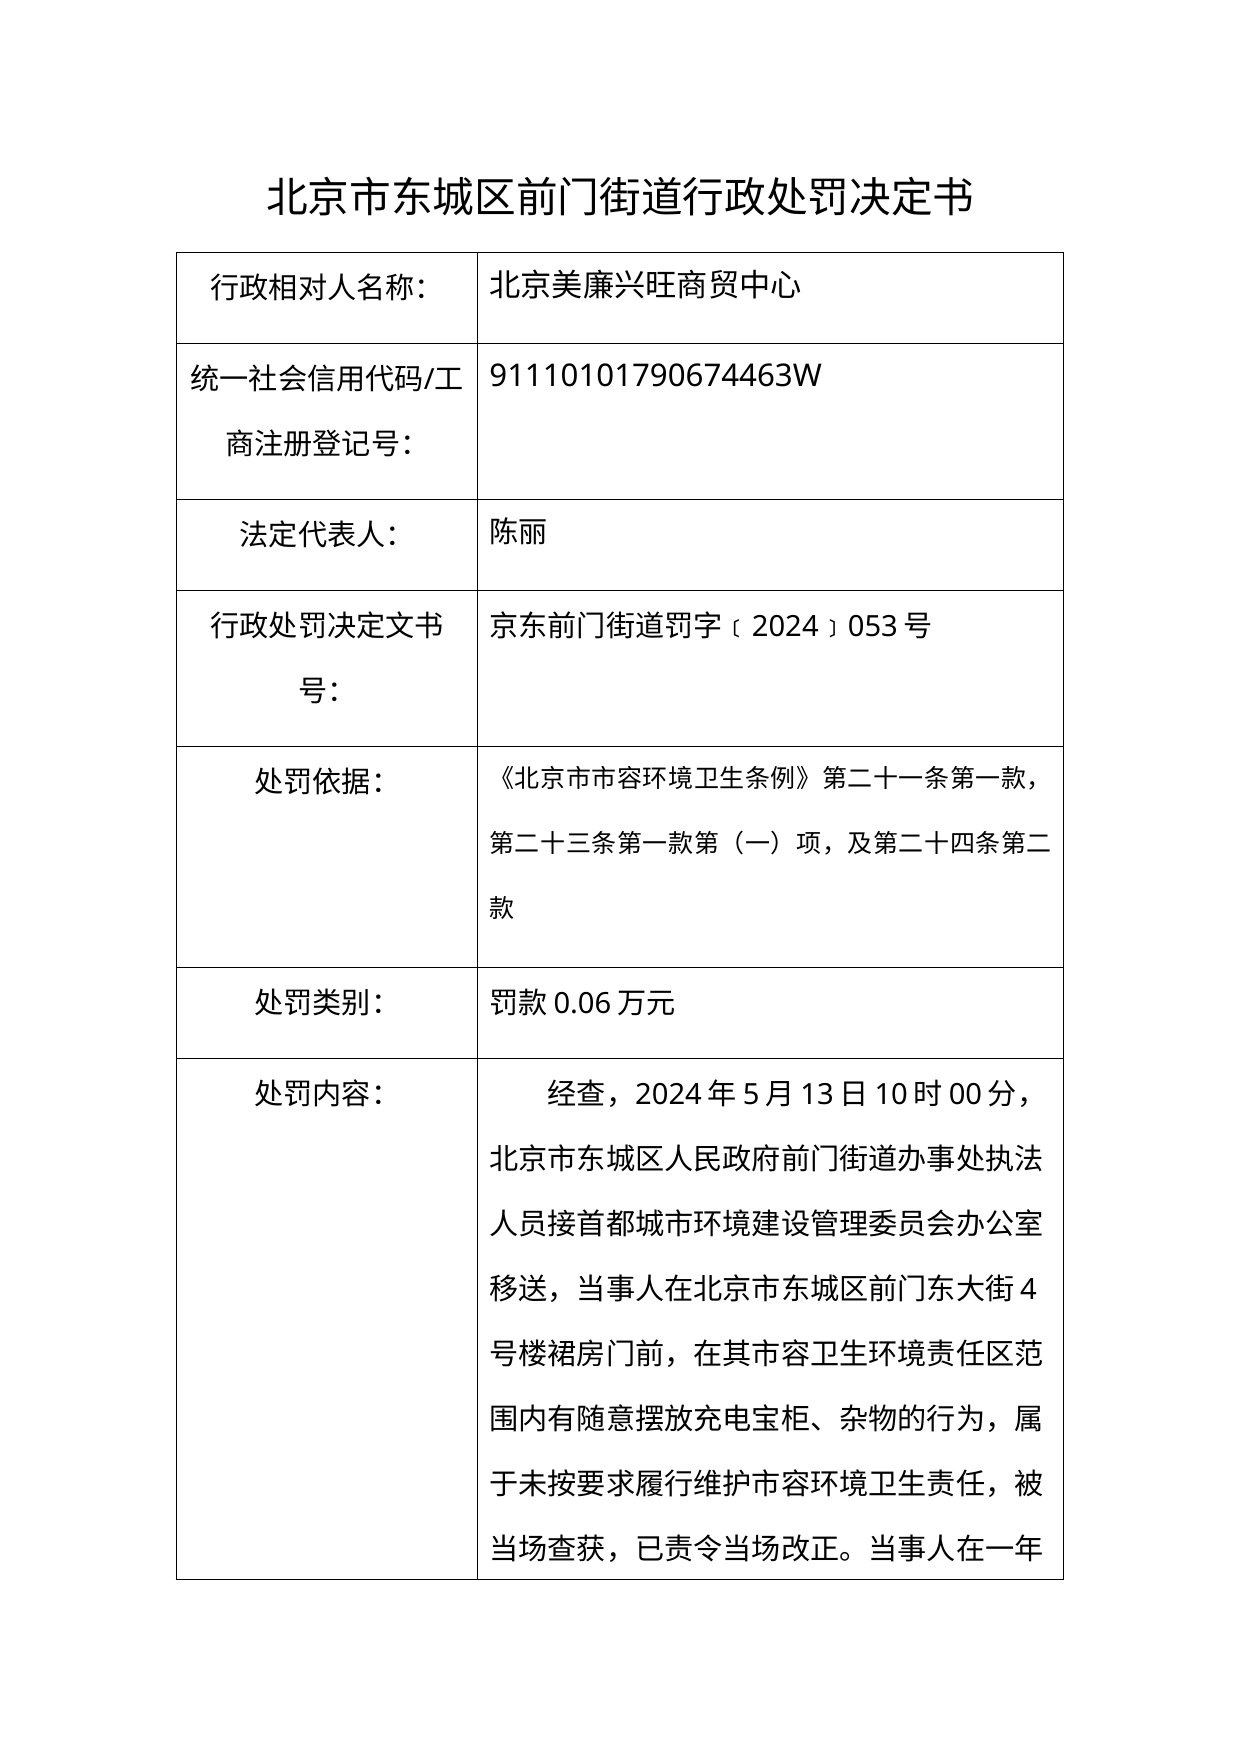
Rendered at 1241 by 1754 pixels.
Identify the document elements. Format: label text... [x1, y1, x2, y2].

text 北京市东城区前门街道行政处罚决定书 [187, 162, 1053, 227]
table_cell 陈丽 [478, 500, 1063, 590]
table_cell 处罚依据： [177, 747, 477, 967]
table_header 行政相对人名称： [177, 253, 477, 343]
table_cell 91110101790674463W [478, 344, 1063, 499]
table_cell 京东前门街道罚字﹝2024﹞053号 [478, 591, 1063, 746]
table_cell 处罚内容： [177, 1059, 477, 1579]
table_header 北京美廉兴旺商贸中心 [478, 253, 1063, 343]
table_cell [478, 1059, 1063, 1579]
table_cell 《北京市市容环境卫生条例》第二十一条第一款，第二十三条第一款第（一）项，及第二十四条第二款 [478, 747, 1063, 967]
table_cell 处罚类别： [177, 968, 477, 1058]
table_cell 统一社会信用代码/工商注册登记号： [177, 344, 477, 499]
table_cell 法定代表人： [177, 500, 477, 590]
table_cell 行政处罚决定文书号： [177, 591, 477, 746]
table_cell 罚款0.06万元 [478, 968, 1063, 1058]
